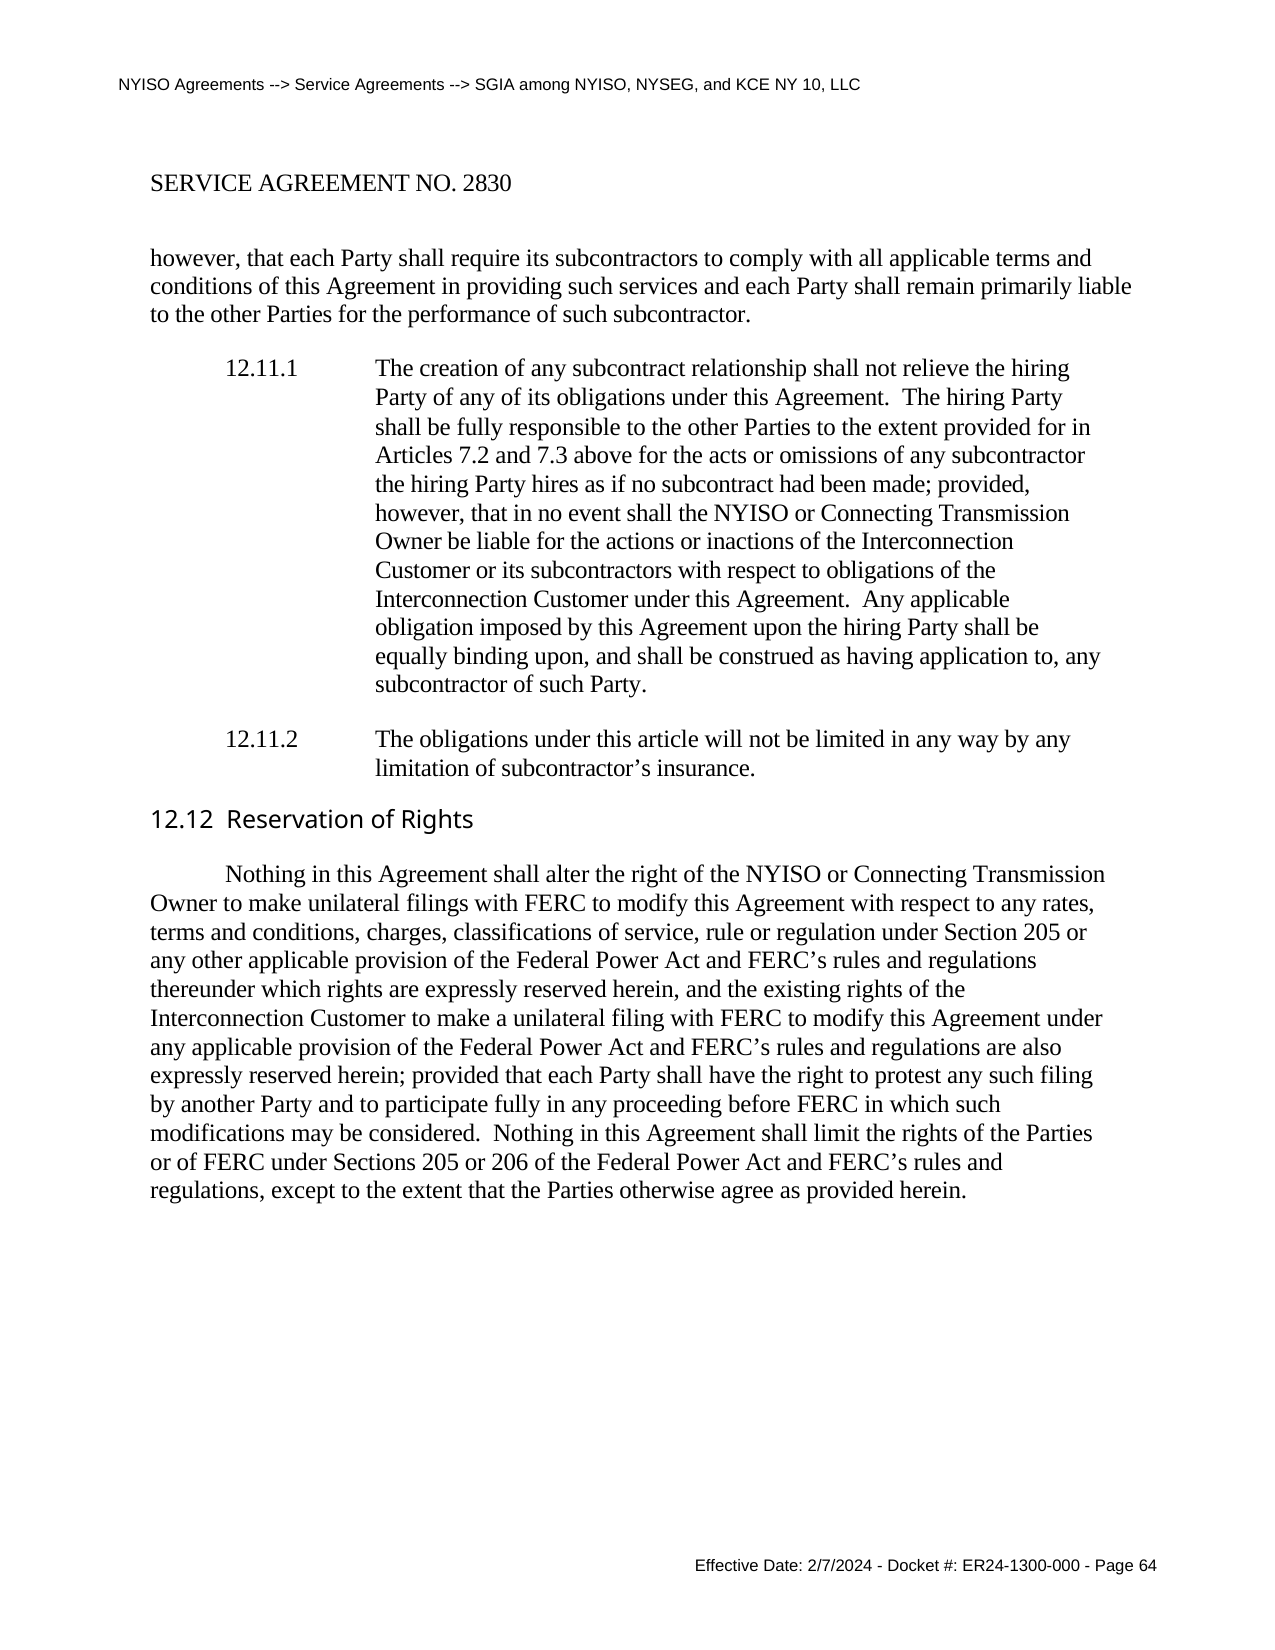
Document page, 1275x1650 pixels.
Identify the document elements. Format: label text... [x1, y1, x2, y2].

text however, that each Party shall require its subcontractors to comply with all applicable terms and conditions of this Agreement in providing such services and each Party shall remain primarily liable to the other Parties for the performance of such subcontractor. [150, 244, 1132, 328]
text shall be fully responsible to the other Parties to the extent provided for in Articles 7.2 and 7.3 above for the acts or omissions of any subcontractor the hiring Party hires as if no subcontract had been made; provided, however, that in no event shall the NYISO or Connecting Transmission Owner be liable for the actions or inactions of the Interconnection Customer or its subcontractors with respect to obligations of the Interconnection Customer under this Agreement. Any applicable obligation imposed by this Agreement upon the hiring Party shall be equally binding upon, and shall be construed as having application to, any subcontractor of such Party. [375, 412, 1136, 699]
text SERVICE AGREEMENT NO. 2830 [150, 168, 1275, 197]
text 12.11.1 The creation of any subcontract relationship shall not relieve the hiring [225, 354, 1275, 382]
text Party of any of its obligations under this Agreement. The hiring Party [375, 383, 1275, 412]
text 12.12 Reservation of Rights [150, 805, 1275, 834]
text 12.11.2 The obligations under this article will not be limited in any way by any [225, 724, 1275, 753]
text limitation of subcontractor’s insurance. [225, 753, 1275, 782]
text Nothing in this Agreement shall alter the right of the NYISO or Connecting Transmission Owner to make unilateral filings with FERC to modify this Agreement with respect to any rates, terms and conditions, charges, classifications of service, rule or regulation under Section 205 or any other applicable provision of the Federal Power Act and FERC’s rules and regulations thereunder which rights are expressly reserved herein, and the existing rights of the Interconnection Customer to make a unilateral filing with FERC to modify this Agreement under any applicable provision of the Federal Power Act and FERC’s rules and regulations are also expressly reserved herein; provided that each Party shall have the right to protest any such filing by another Party and to participate fully in any proceeding before FERC in which such modifications may be considered. Nothing in this Agreement shall limit the rights of the Parties or of FERC under Sections 205 or 206 of the Federal Power Act and FERC’s rules and regulations, except to the extent that the Parties otherwise agree as provided herein. [150, 859, 1143, 1204]
